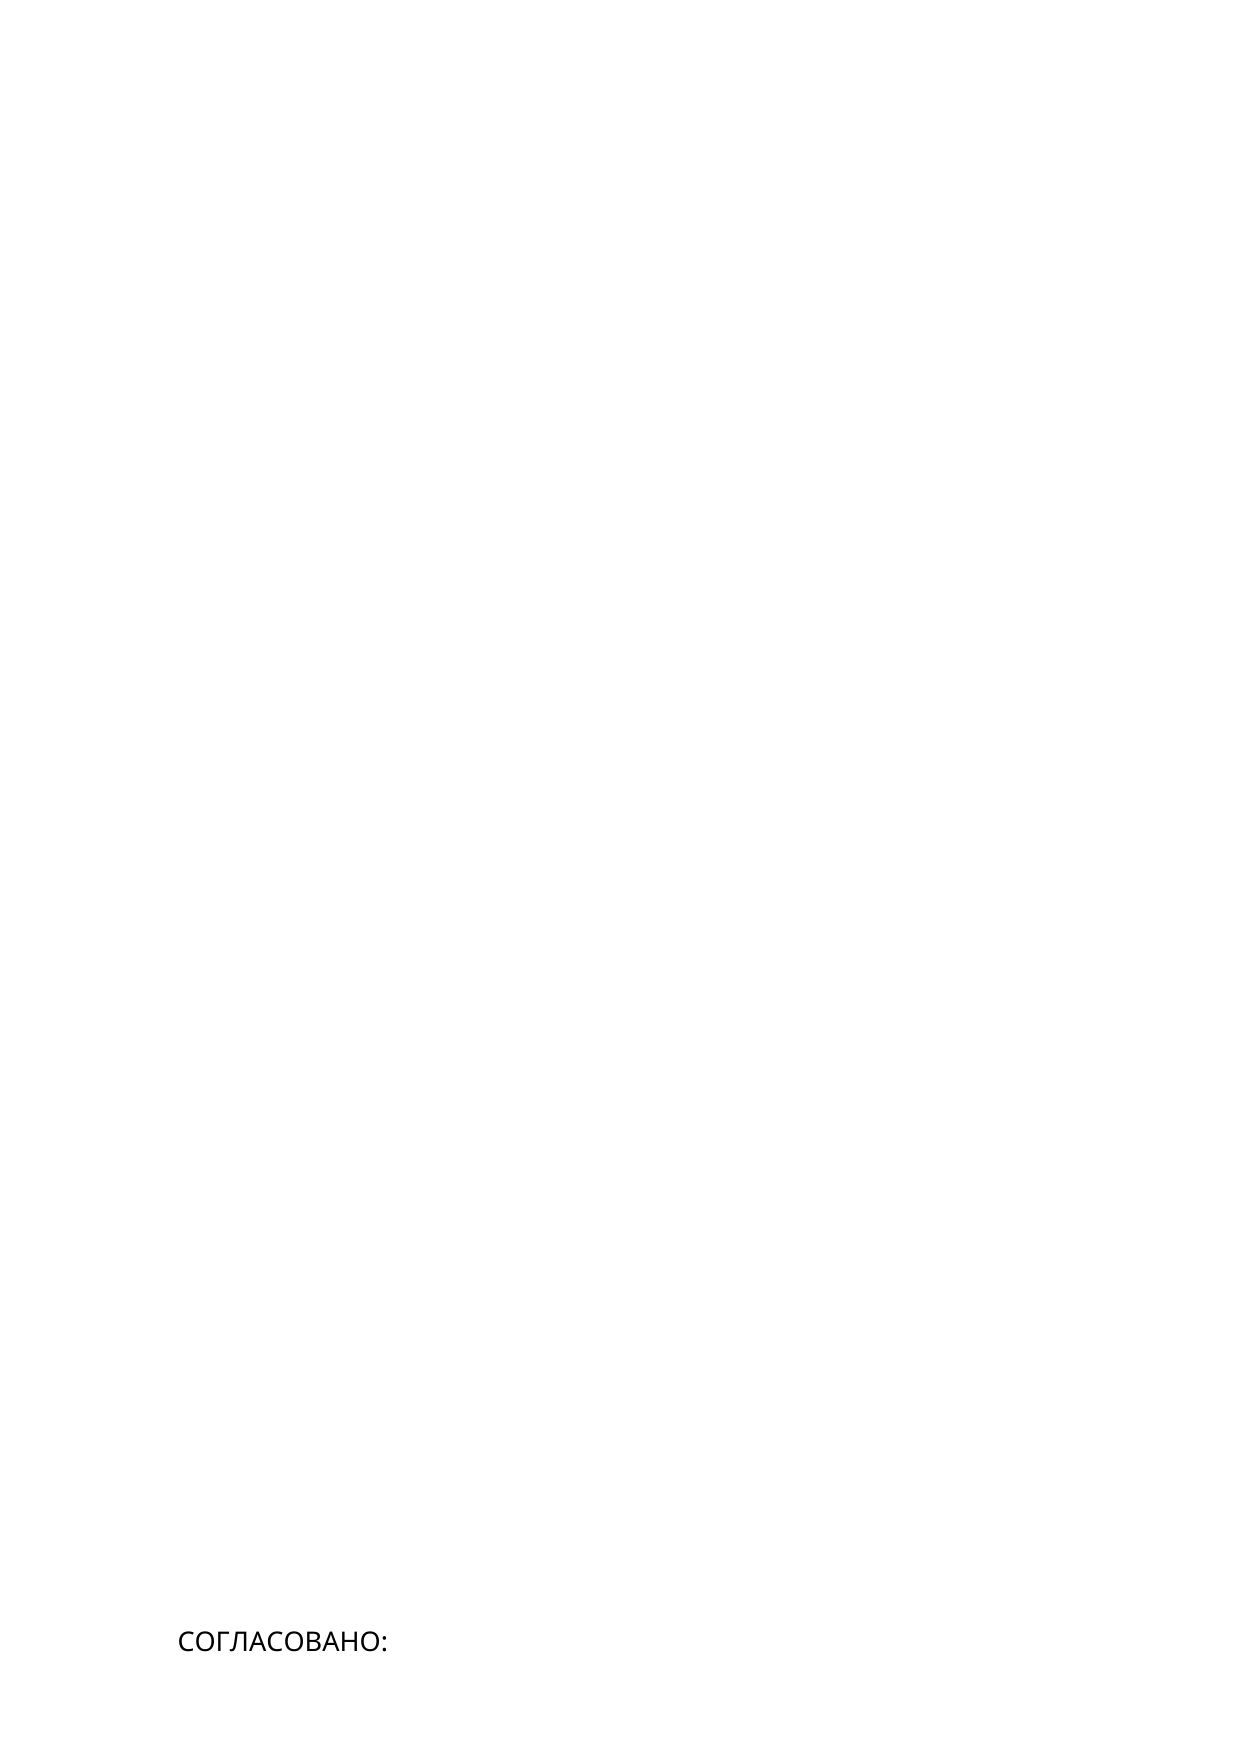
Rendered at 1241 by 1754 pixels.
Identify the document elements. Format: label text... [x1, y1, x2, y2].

text СОГЛАСОВАНО: [177, 1623, 1152, 1659]
